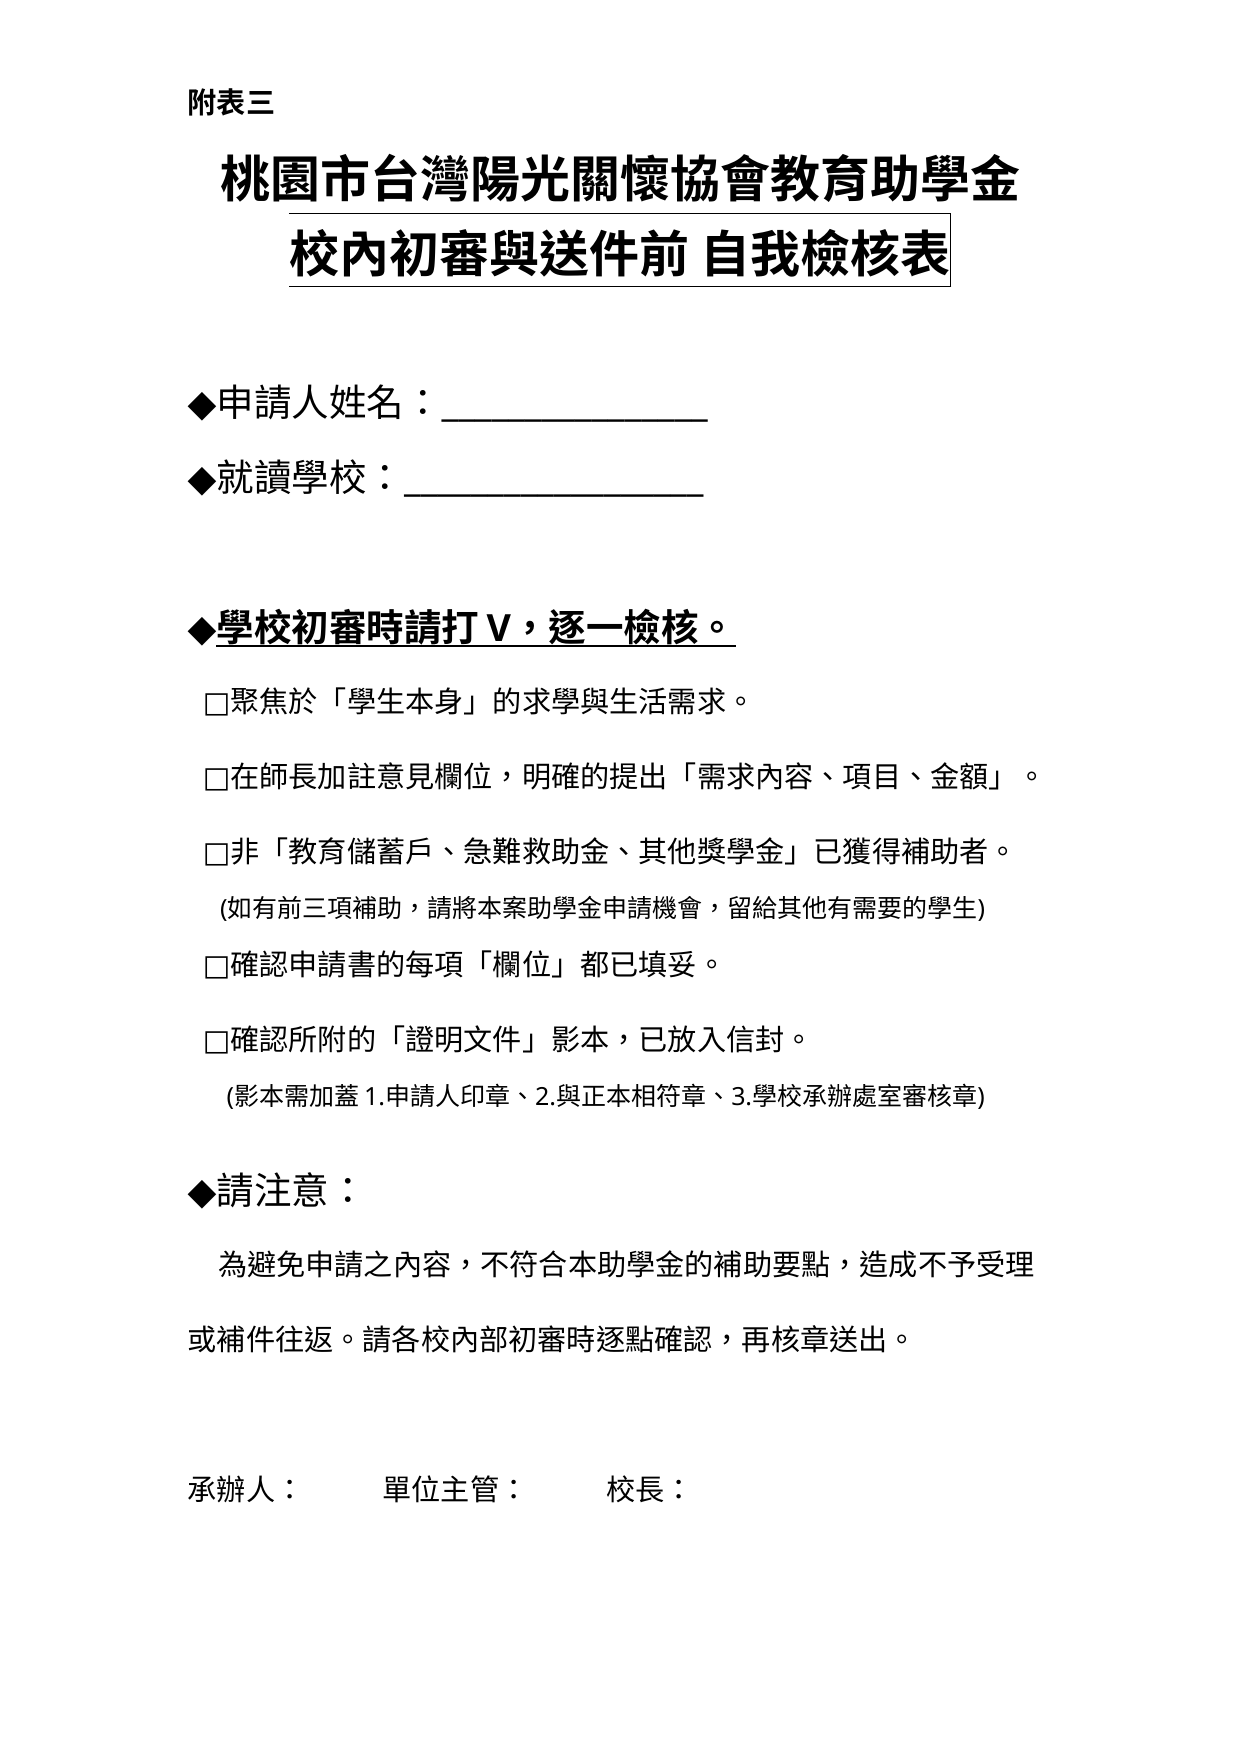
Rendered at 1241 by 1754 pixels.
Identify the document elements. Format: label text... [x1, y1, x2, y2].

text □聚焦於「學生本身」的求學與生活需求。 [187, 663, 1053, 738]
text 桃園市台灣陽光關懷協會教育助學金 [187, 138, 1053, 213]
text 校內初審與送件前 自我檢核表 [187, 213, 1053, 288]
text (如有前三項補助，請將本案助學金申請機會，留給其他有需要的學生) [187, 888, 1053, 925]
text 附表三 [187, 63, 1053, 138]
text □確認申請書的每項「欄位」都已填妥。 [187, 925, 1053, 1000]
text ◆就讀學校：__________________ [187, 438, 1053, 513]
text □在師長加註意見欄位，明確的提出「需求內容、項目、金額」。 [187, 738, 1053, 813]
text ◆申請人姓名：________________ [187, 363, 1053, 438]
text (影本需加蓋1.申請人印章、2.與正本相符章、3.學校承辦處室審核章) [187, 1075, 1053, 1113]
text □非「教育儲蓄戶、急難救助金、其他獎學金」已獲得補助者。 [187, 813, 1053, 888]
text 承辦人： 單位主管： 校長： [187, 1450, 1053, 1525]
text ◆學校初審時請打V，逐一檢核。 [187, 588, 1053, 663]
text 為避免申請之內容，不符合本助學金的補助要點，造成不予受理或補件往返。請各校內部初審時逐點確認，再核章送出。 [187, 1225, 1053, 1375]
text ◆請注意： [187, 1150, 1053, 1225]
text □確認所附的「證明文件」影本，已放入信封。 [187, 1000, 1053, 1075]
